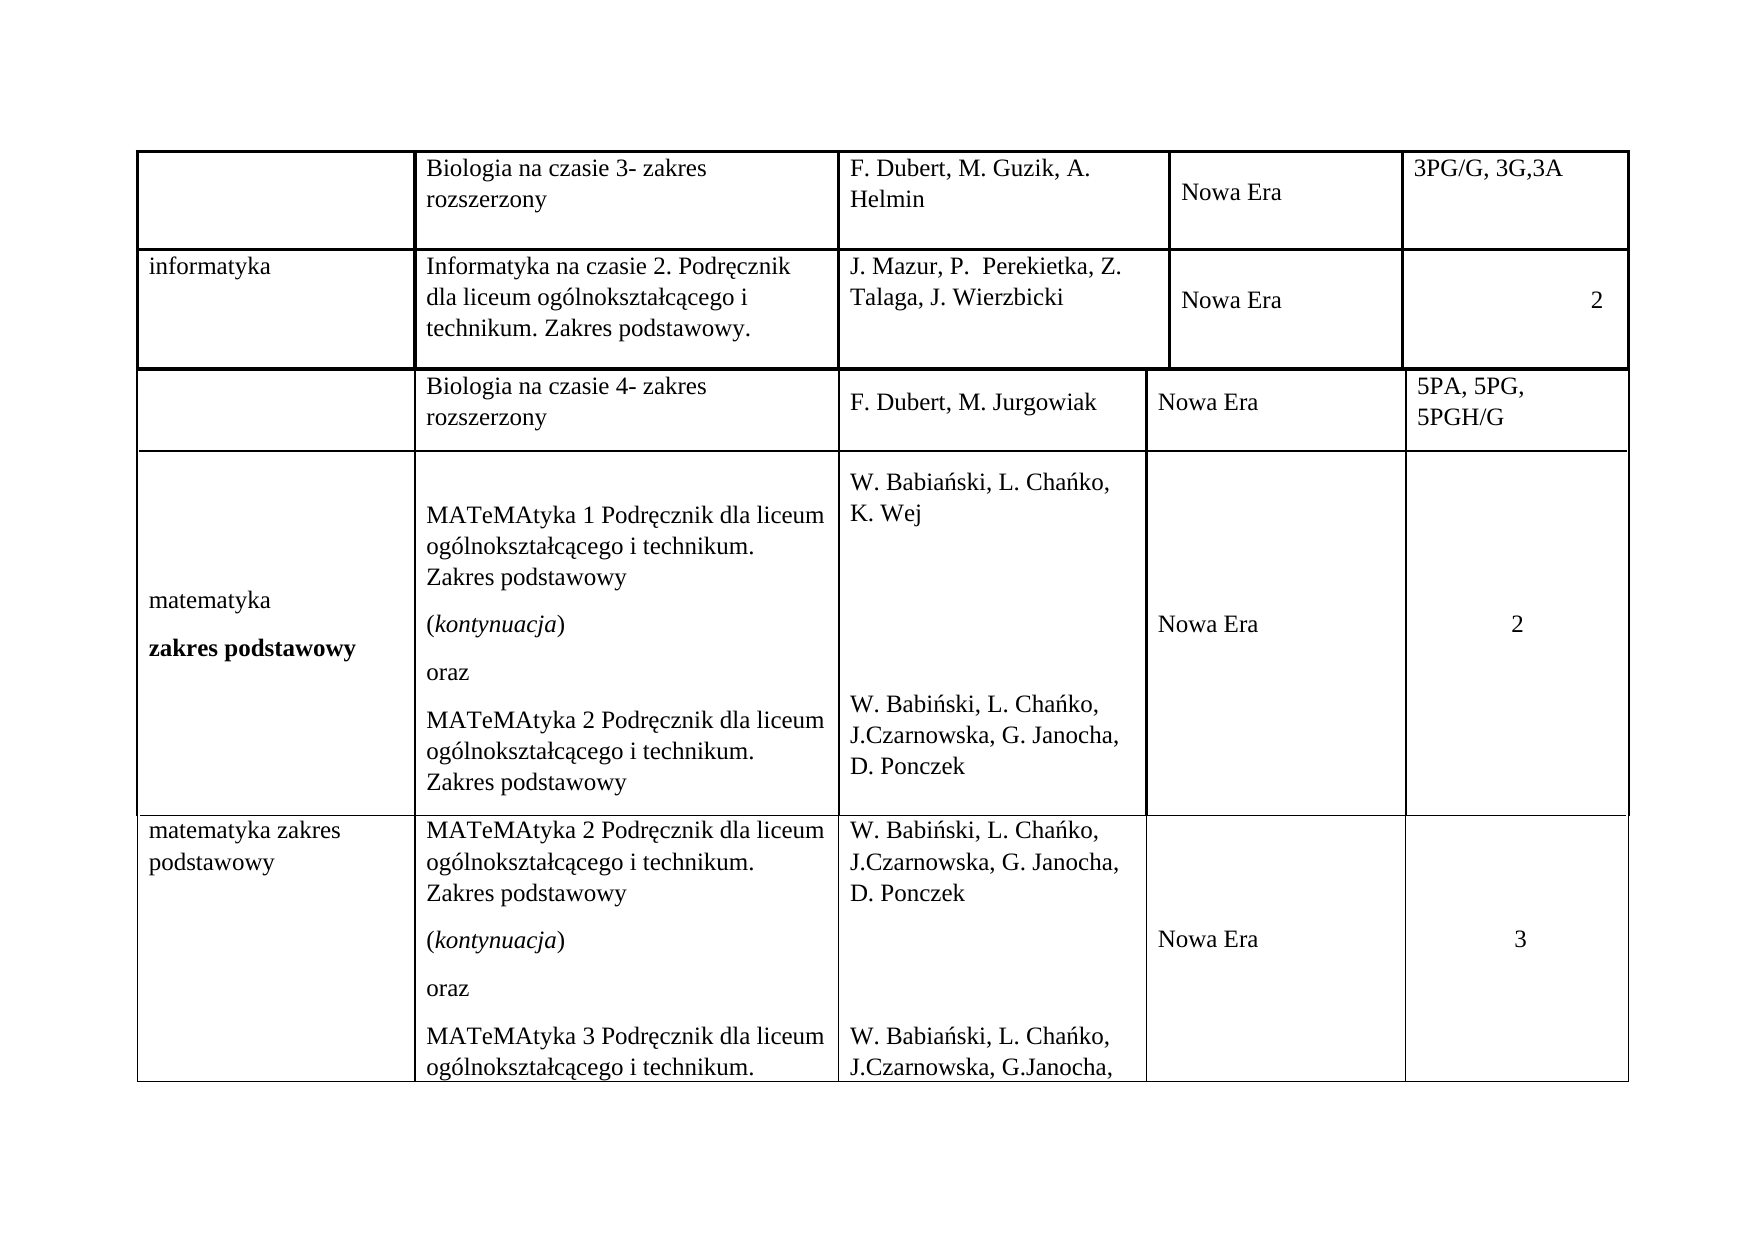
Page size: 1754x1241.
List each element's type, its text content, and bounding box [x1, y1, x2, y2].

table_cell 2 [1407, 450, 1628, 814]
table_cell J. Mazur, P. Perekietka, Z. Talaga, J. Wierzbicki [840, 251, 1168, 367]
table_cell Nowa Era [1171, 251, 1401, 367]
table_cell Biologia na czasie 4- zakres rozszerzony [416, 371, 838, 450]
table_cell 3PG/G, 3G,3A [1404, 153, 1627, 248]
table_cell Nowa Era [1171, 153, 1401, 248]
table_cell 2 [1404, 251, 1627, 367]
table_cell 5PA, 5PG, 5PGH/G [1407, 371, 1628, 450]
table_cell informatyka [139, 251, 413, 367]
table_cell MATeMAtyka 1 Podręcznik dla liceum ogólnokształcącego i technikum. Zakres podstawowy (kontynuacja) oraz MATeMAtyka 2 Podręcznik dla liceum ogólnokształcącego i technikum. Zakres podstawowy [416, 452, 838, 814]
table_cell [416, 816, 838, 1081]
table_cell [138, 371, 414, 450]
table_cell Nowa Era [1148, 452, 1405, 814]
table_cell 3 [1406, 815, 1628, 1081]
table_cell matematyka zakres podstawowy [138, 450, 414, 814]
table_cell Nowa Era [1147, 816, 1405, 1081]
table_cell F. Dubert, M. Guzik, A. Helmin [840, 153, 1168, 248]
table_cell Nowa Era [1148, 371, 1405, 450]
table_cell F. Dubert, M. Jurgowiak [840, 371, 1145, 450]
table_cell Informatyka na czasie 2. Podręcznik dla liceum ogólnokształcącego i technikum. Zakres podstawowy. [417, 251, 837, 367]
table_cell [138, 815, 414, 1081]
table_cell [839, 816, 1146, 1081]
table_cell Biologia na czasie 3- zakres rozszerzony [417, 153, 837, 248]
table_cell W. Babiański, L. Chańko, K. Wej W. Babiński, L. Chańko, J.Czarnowska, G. Janocha, D. Ponczek [840, 452, 1145, 814]
